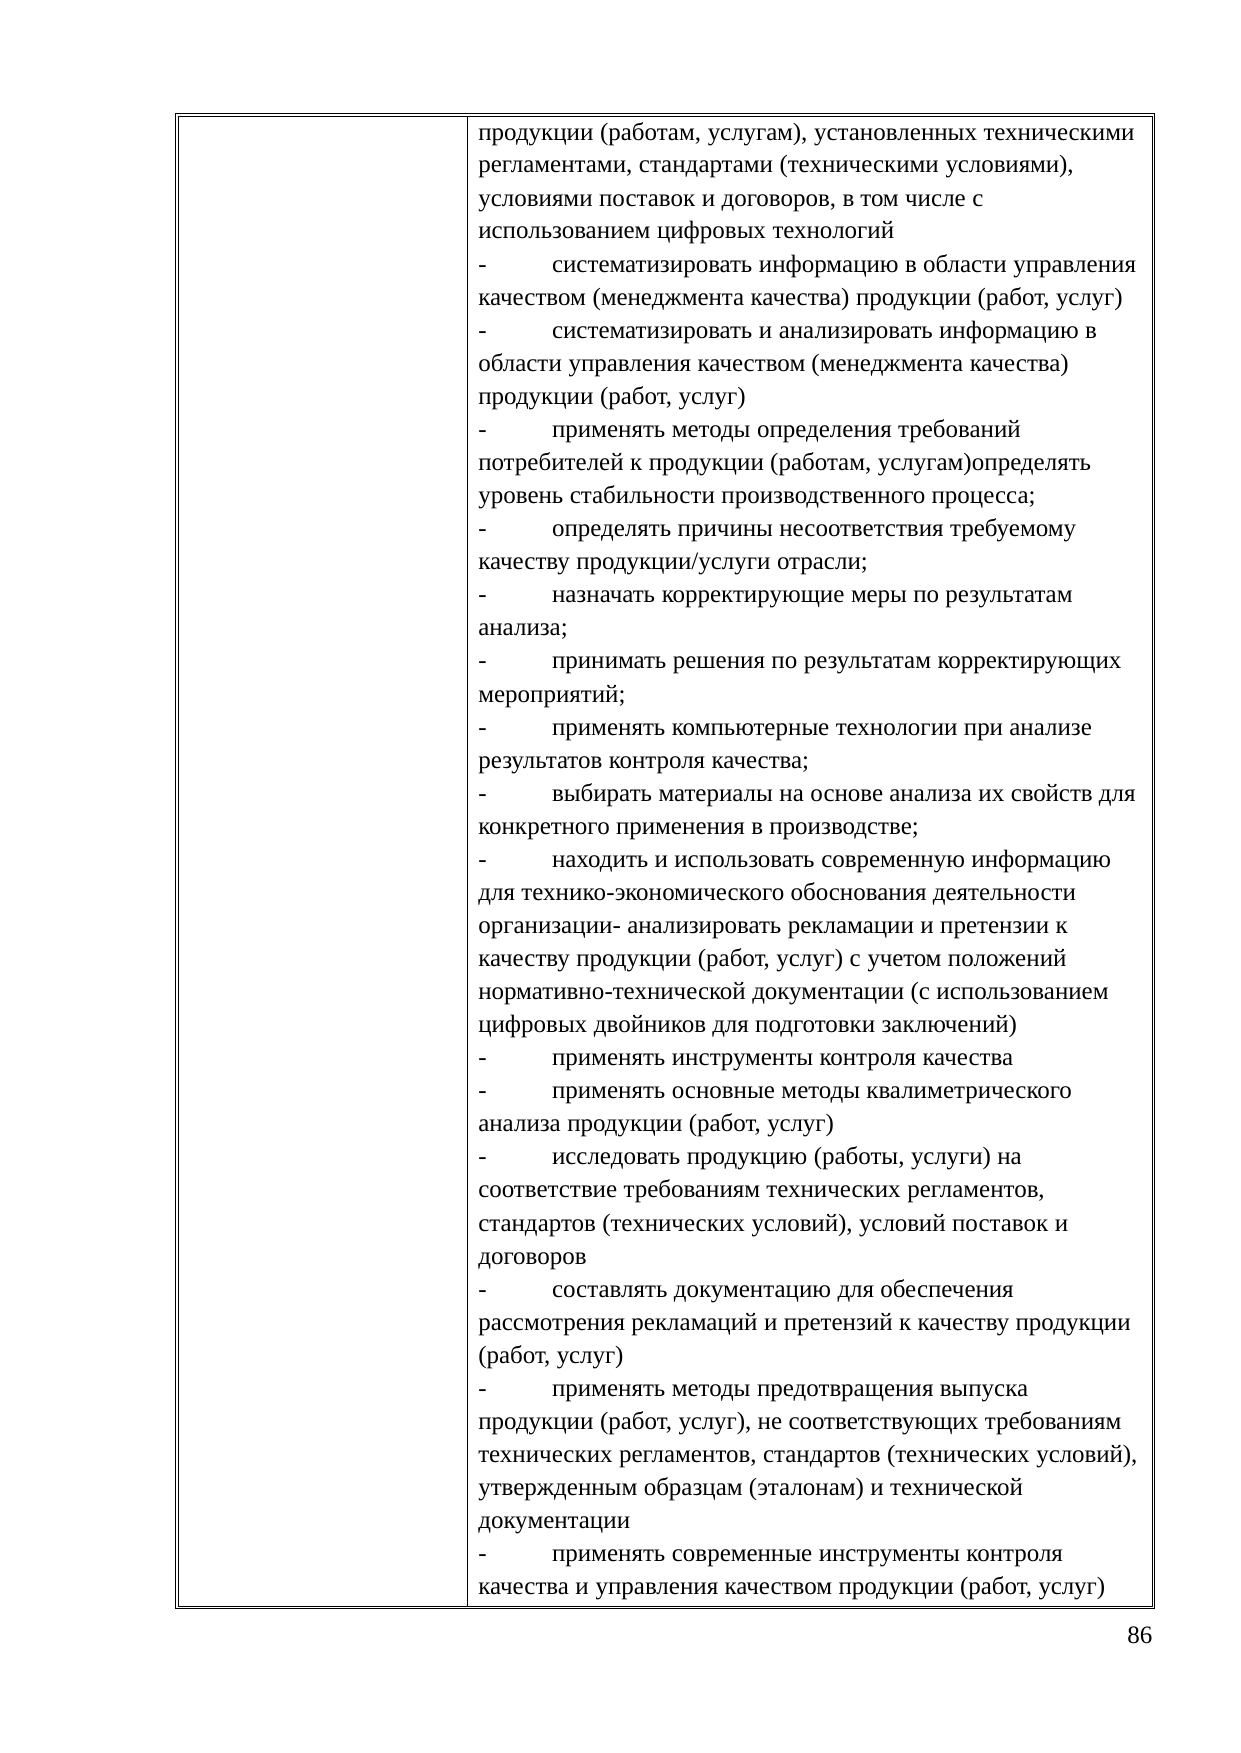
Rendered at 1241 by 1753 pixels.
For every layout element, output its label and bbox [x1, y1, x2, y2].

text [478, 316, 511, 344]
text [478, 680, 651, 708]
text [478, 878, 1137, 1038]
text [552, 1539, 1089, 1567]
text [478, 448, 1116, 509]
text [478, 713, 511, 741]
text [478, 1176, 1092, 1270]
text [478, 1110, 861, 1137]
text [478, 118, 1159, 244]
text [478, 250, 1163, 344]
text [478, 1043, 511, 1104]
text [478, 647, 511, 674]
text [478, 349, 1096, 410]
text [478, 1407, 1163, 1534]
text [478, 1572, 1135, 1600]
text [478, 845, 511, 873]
picture [176, 114, 1154, 1608]
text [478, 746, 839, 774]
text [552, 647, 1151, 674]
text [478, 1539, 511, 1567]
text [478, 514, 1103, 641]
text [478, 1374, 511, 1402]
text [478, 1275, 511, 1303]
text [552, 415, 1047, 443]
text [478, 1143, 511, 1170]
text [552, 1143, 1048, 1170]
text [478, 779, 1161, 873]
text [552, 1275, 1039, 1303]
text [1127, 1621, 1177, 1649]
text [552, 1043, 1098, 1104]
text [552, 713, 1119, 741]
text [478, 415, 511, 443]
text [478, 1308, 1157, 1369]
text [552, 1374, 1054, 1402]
